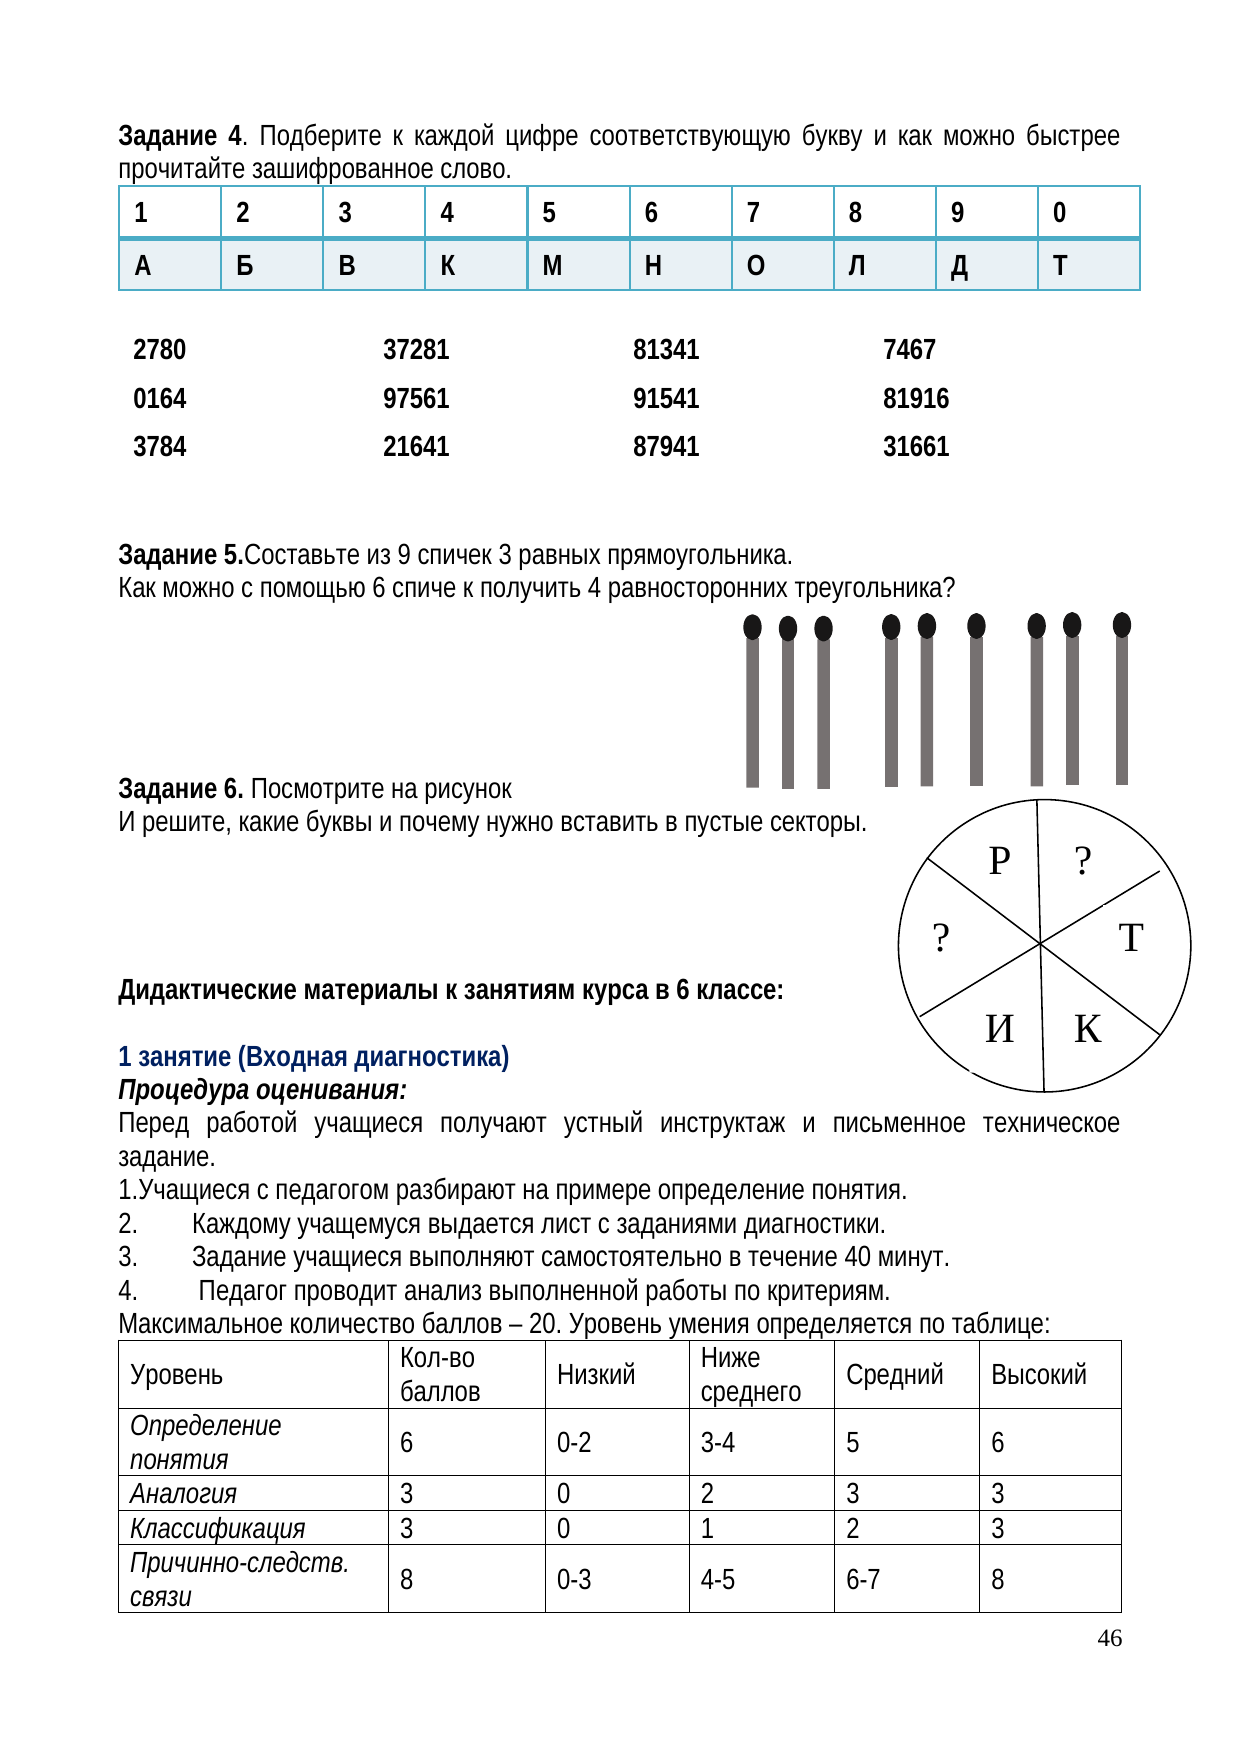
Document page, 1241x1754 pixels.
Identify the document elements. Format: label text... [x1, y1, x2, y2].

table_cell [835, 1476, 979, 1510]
text Задание 5.Составьте из 9 спичек 3 равных прямоугольника. [118, 537, 1122, 571]
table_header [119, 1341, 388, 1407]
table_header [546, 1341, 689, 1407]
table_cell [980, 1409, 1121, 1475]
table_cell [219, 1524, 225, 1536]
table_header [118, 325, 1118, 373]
text 1 занятие (Входная диагностика) [118, 1039, 967, 1072]
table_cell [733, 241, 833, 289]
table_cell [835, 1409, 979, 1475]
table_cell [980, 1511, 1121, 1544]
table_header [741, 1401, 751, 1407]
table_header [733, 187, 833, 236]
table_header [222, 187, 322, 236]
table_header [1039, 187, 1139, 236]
text Процедура оценивания: [118, 1072, 1122, 1106]
text Задание 4. Подберите к каждой цифре соответствующую букву и как можно быстрее прочитайте зашифрованное слово. [118, 118, 1122, 185]
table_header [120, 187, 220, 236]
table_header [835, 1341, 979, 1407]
text Задание 6. Посмотрите на рисунок [118, 771, 1122, 804]
text Максимальное количество баллов – 20. Уровень умения определяется по таблице: [118, 1306, 1122, 1339]
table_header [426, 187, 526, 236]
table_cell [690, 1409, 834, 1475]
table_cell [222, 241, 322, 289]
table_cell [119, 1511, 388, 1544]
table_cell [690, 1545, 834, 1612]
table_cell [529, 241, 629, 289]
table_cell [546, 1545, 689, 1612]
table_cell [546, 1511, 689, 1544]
text 1.Учащиеся с педагогом разбирают на примере определение понятия. [118, 1172, 1122, 1206]
list Каждому учащемуся выдается лист с заданиями диагностики. [118, 1206, 1122, 1239]
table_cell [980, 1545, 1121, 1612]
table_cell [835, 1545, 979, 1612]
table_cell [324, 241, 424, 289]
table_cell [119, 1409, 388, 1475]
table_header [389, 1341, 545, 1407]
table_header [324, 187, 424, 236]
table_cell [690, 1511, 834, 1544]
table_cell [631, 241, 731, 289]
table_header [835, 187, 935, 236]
text Как можно с помощью 6 спиче к получить 4 равносторонних треугольника? [118, 571, 1122, 604]
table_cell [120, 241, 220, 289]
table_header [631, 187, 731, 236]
text И решите, какие буквы и почему нужно вставить в пустые секторы. [118, 804, 1002, 838]
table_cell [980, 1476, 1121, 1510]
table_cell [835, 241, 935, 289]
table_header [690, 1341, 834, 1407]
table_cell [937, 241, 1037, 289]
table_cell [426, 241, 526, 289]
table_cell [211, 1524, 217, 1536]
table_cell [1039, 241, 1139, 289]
text Перед работой учащиеся получают устный инструктаж и письменное техническое задание. [118, 1106, 1122, 1172]
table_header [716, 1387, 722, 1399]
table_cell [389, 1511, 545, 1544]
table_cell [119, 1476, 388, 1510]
text Дидактические материалы к занятиям курса в 6 классе: [118, 972, 909, 1005]
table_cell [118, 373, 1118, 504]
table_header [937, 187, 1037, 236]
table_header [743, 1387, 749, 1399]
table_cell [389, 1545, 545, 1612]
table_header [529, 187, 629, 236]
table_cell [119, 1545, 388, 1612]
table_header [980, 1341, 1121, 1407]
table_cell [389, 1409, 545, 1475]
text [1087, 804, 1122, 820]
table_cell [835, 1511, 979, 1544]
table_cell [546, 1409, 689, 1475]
list Задание учащиеся выполняют самостоятельно в течение 40 минут. [118, 1239, 1122, 1273]
list Педагог проводит анализ выполненной работы по критериям. [118, 1273, 1122, 1306]
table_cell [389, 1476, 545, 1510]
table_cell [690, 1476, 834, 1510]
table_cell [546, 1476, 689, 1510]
